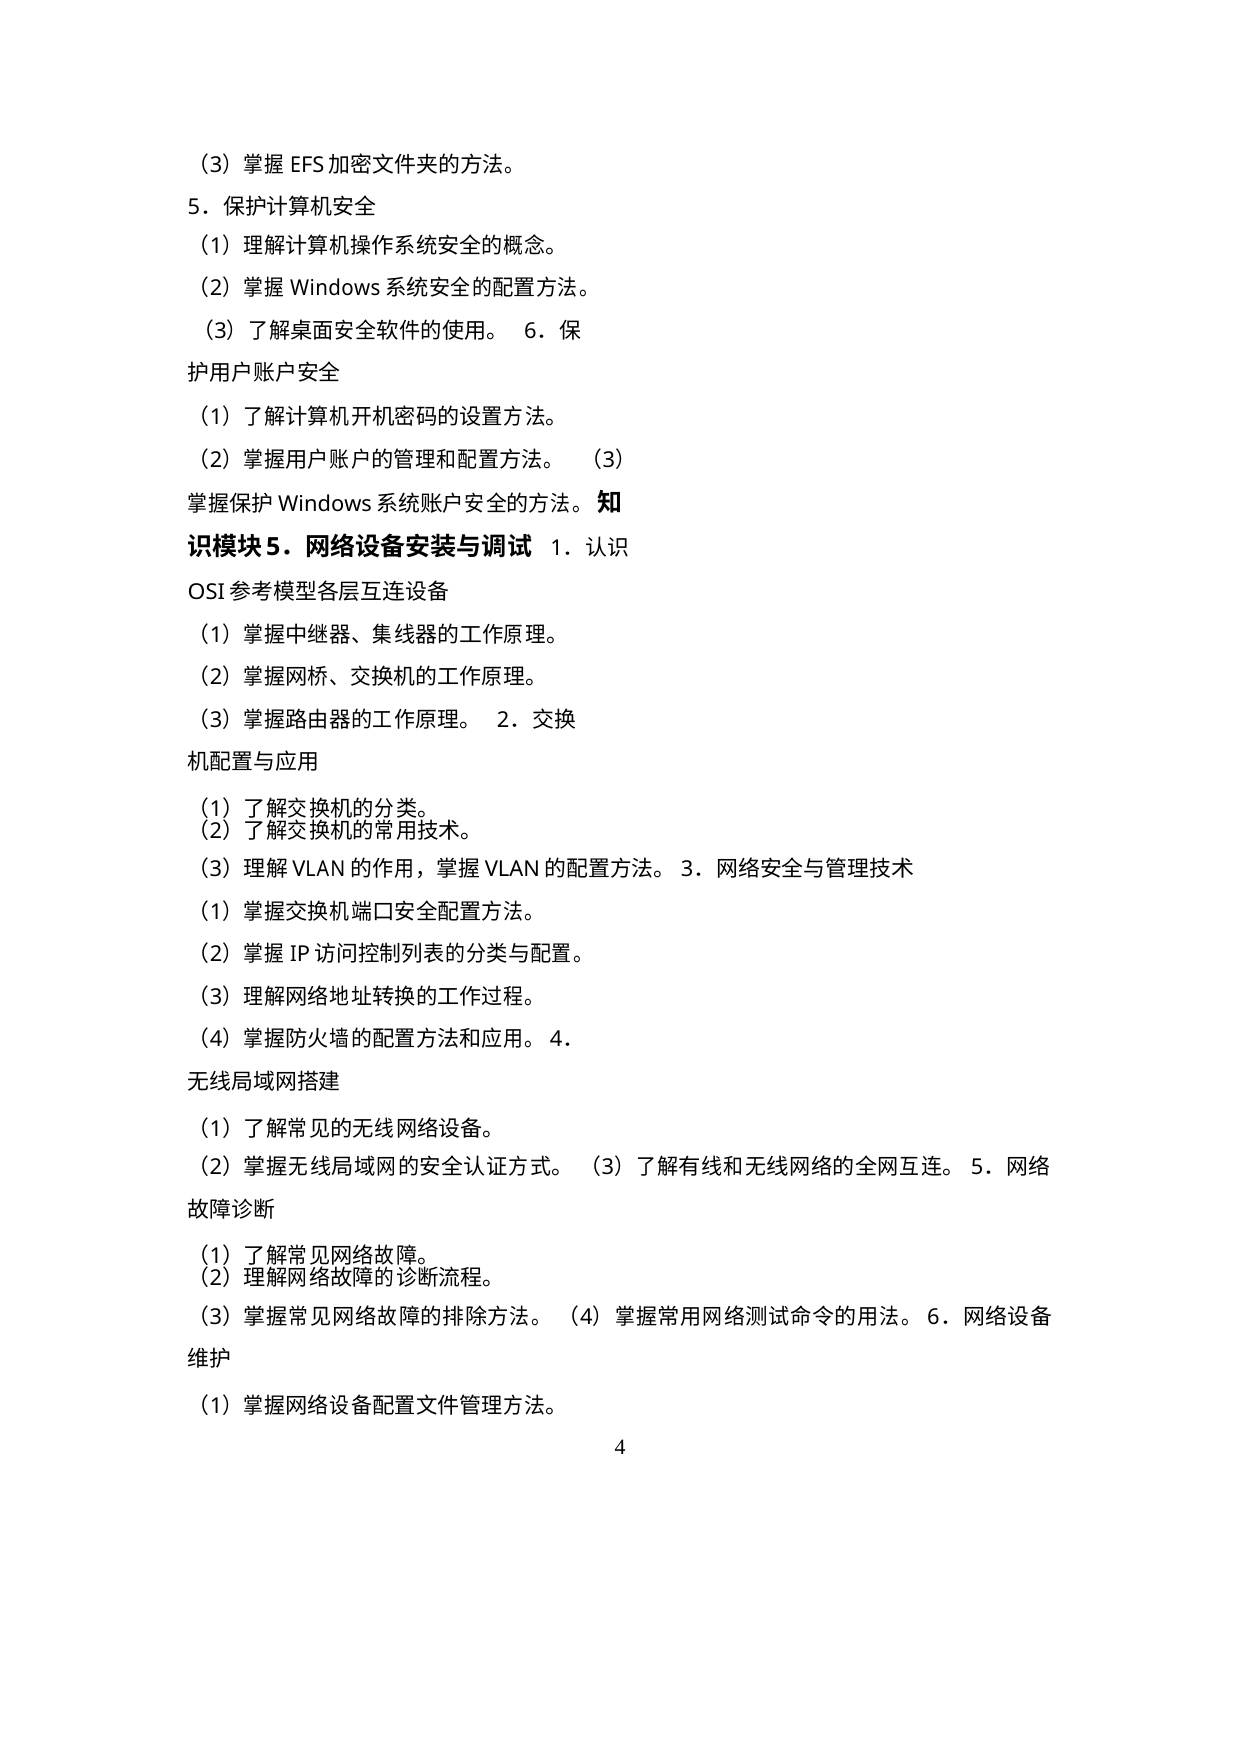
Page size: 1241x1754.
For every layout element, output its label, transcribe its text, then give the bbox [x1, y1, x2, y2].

text 5．保护计算机安全 [187, 197, 1053, 219]
text （1）掌握网络设备配置文件管理方法。 [187, 1396, 1053, 1418]
list 了解交换机的常用技术。 [187, 821, 1053, 843]
list 了解常见网络故障。 [187, 1246, 1053, 1268]
text （3）掌握EFS加密文件夹的方法。 [187, 154, 1053, 177]
list 理解VLAN的作用，掌握VLAN的配置方法。 3．网络安全与管理技术 [187, 843, 1053, 885]
text （1）了解计算机开机密码的设置方法。 （2）掌握用户账户的管理和配置方法。 （3）掌握保护Windows系统账户安全的方法。 知识模块 5．网络设备安装与调试 1．认识OSI参考模型各层互连设备 [187, 389, 637, 608]
list 了解常见的无线网络设备。 [187, 1118, 1053, 1141]
list 理解网络故障的诊断流程。 [187, 1268, 1053, 1290]
list 了解交换机的分类。 [187, 799, 1053, 821]
text （1）掌握交换机端口安全配置方法。 （2）掌握IP访问控制列表的分类与配置。 （3）理解网络地址转换的工作过程。 （4）掌握防火墙的配置方法和应用。 4．无线局域网搭建 [187, 885, 604, 1098]
text （1）理解计算机操作系统安全的概念。 （2）掌握Windows系统安全的配置方法。 （3）了解桌面安全软件的使用。 6．保护用户账户安全 [187, 219, 593, 389]
list 掌握常见网络故障的排除方法。 （4）掌握常用网络测试命令的用法。 6．网络设备维护 [187, 1290, 1053, 1375]
list 掌握无线局域网的安全认证方式。 （3）了解有线和无线网络的全网互连。 5．网络故障诊断 [187, 1141, 1053, 1226]
text （1）掌握中继器、集线器的工作原理。 （2）掌握网桥、交换机的工作原理。 （3）掌握路由器的工作原理。 2．交换机配置与应用 [187, 608, 582, 778]
text 4 [614, 1435, 1053, 1459]
